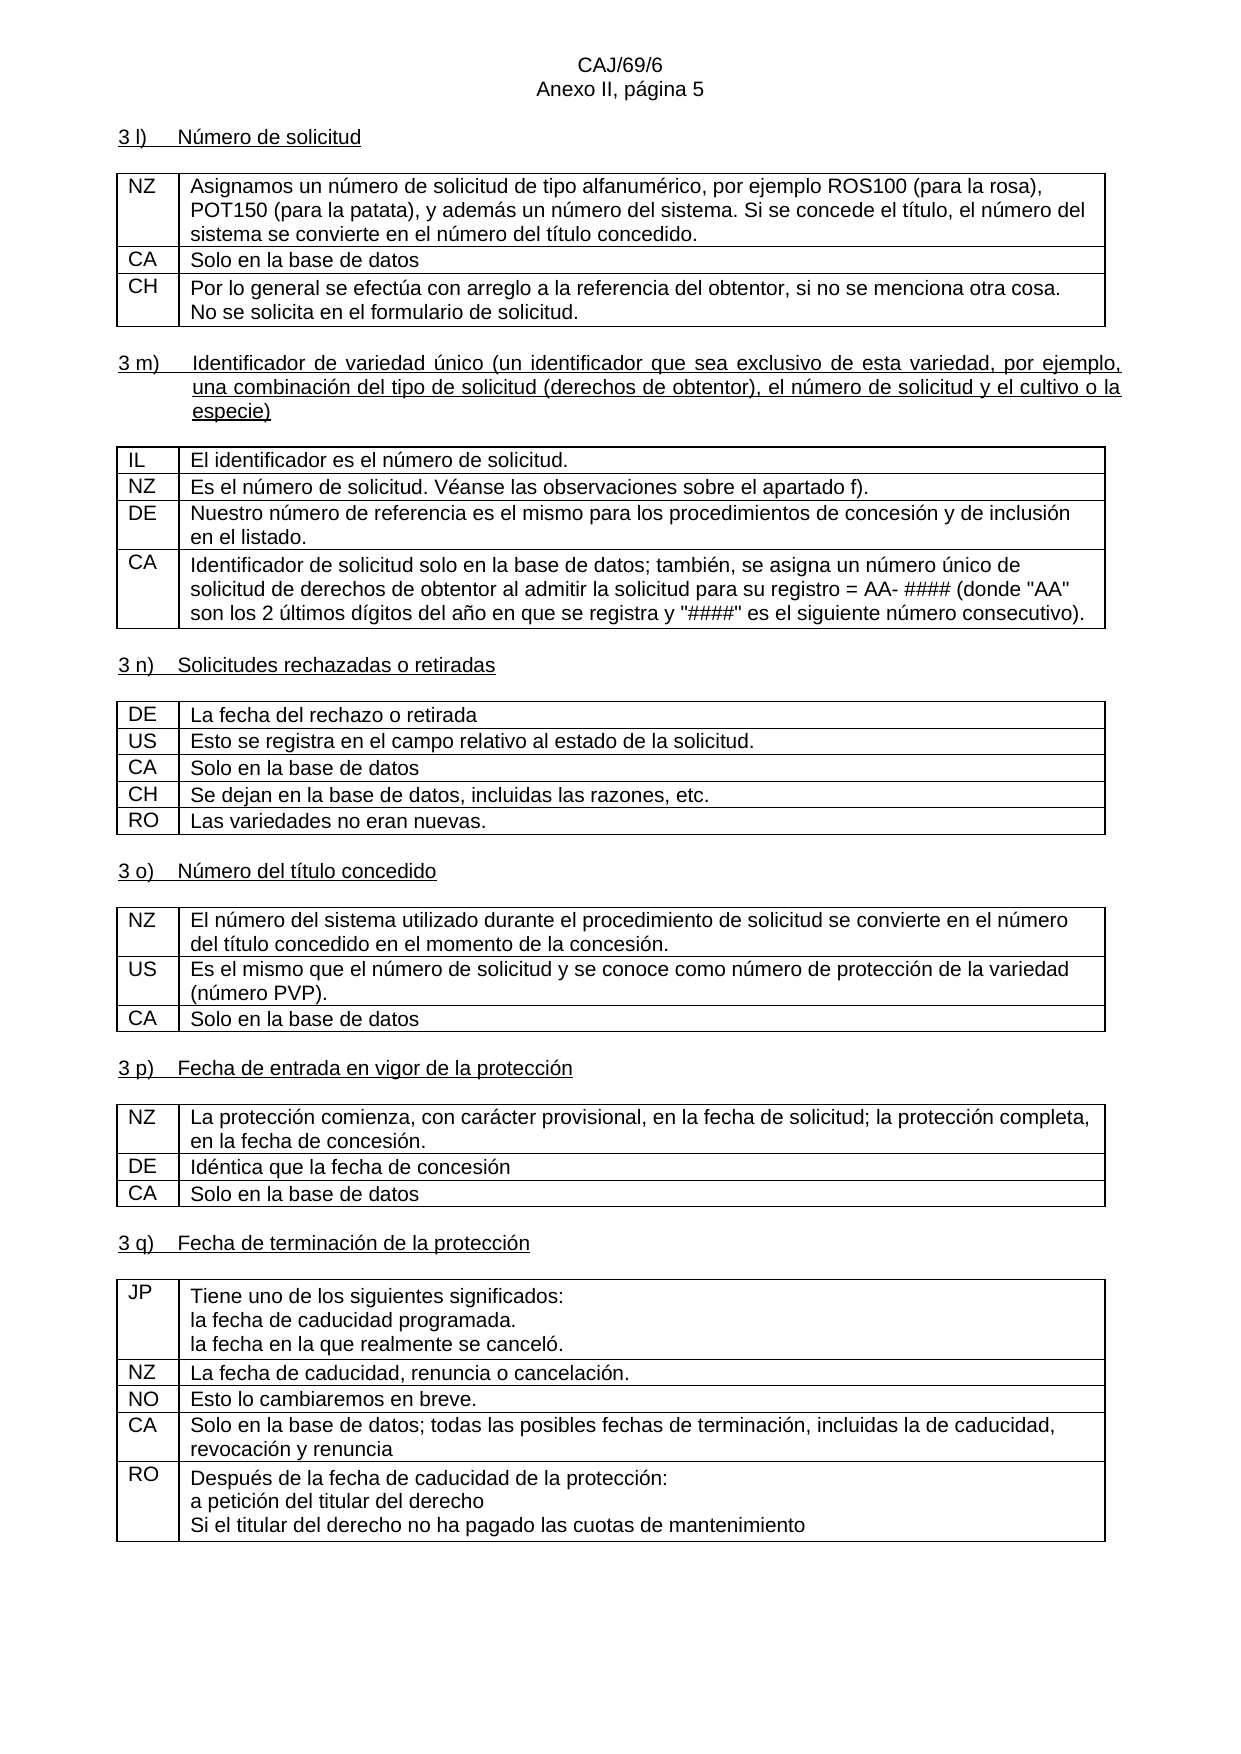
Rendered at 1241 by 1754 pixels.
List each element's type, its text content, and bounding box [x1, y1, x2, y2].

table_cell DE [118, 1154, 178, 1180]
table_cell US [118, 729, 178, 754]
table_header NZ [118, 1105, 178, 1153]
table_cell Nuestro número de referencia es el mismo para los procedimientos de concesión y de inclusión en el listado. [180, 501, 1104, 548]
table_cell NZ [118, 1360, 178, 1385]
table_cell CH [118, 274, 178, 326]
table_header IL [118, 448, 178, 473]
table_cell NO [118, 1386, 178, 1412]
table_cell Idéntica que la fecha de concesión [180, 1154, 1104, 1180]
table_cell Solo en la base de datos [180, 1181, 1104, 1206]
table_cell Solo en la base de datos [180, 755, 1104, 781]
table_cell Se dejan en la base de datos, incluidas las razones, etc. [180, 782, 1104, 807]
subtitle 3 m) Identificador de variedad único (un identificador que sea exclusivo de esta variedad, por ejemplo, una combinación del tipo de solicitud (derechos de obtentor), el número de solicitud y el cultivo o la especie) [118, 351, 1122, 372]
table_header JP [118, 1280, 178, 1359]
table_cell Esto se registra en el campo relativo al estado de la solicitud. [180, 729, 1104, 754]
table_cell CA [118, 1181, 178, 1206]
table_header El número del sistema utilizado durante el procedimiento de solicitud se convierte en el número del título concedido en el momento de la concesión. [180, 908, 1104, 956]
subtitle 3 m) Identificador de variedad único (un identificador que sea exclusivo de esta variedad, por ejemplo, una combinación del tipo de solicitud (derechos de obtentor), el número de solicitud y el cultivo o la especie) [118, 373, 1122, 422]
table_header El identificador es el número de solicitud. [180, 448, 1104, 473]
subtitle 3 n) Solicitudes rechazadas o retiradas [118, 653, 1122, 677]
table_cell RO [118, 1462, 178, 1541]
table_cell Esto lo cambiaremos en breve. [180, 1386, 1104, 1412]
table_header Tiene uno de los siguientes significados: la fecha de caducidad programada. la fecha en la que realmente se canceló. [180, 1280, 1104, 1359]
table_header NZ [118, 908, 178, 956]
table_header La fecha del rechazo o retirada [180, 702, 1104, 728]
table_header DE [118, 702, 178, 728]
subtitle 3 l) Número de solicitud [118, 125, 1122, 149]
table_cell Solo en la base de datos [180, 247, 1104, 272]
table_cell Es el mismo que el número de solicitud y se conoce como número de protección de la variedad (número PVP). [180, 957, 1104, 1005]
table_cell La fecha de caducidad, renuncia o cancelación. [180, 1360, 1104, 1385]
table_cell CA [118, 1413, 178, 1461]
table_cell CA [118, 247, 178, 272]
subtitle 3 p) Fecha de entrada en vigor de la protección [118, 1056, 1122, 1080]
table_cell CA [118, 1006, 178, 1031]
table_cell CA [118, 755, 178, 781]
table_cell CA [118, 550, 178, 628]
subtitle 3 o) Número del título concedido [118, 859, 1122, 883]
table_cell RO [118, 808, 178, 834]
table_cell Después de la fecha de caducidad de la protección: a petición del titular del derecho Si el titular del derecho no ha pagado las cuotas de mantenimiento [180, 1462, 1104, 1541]
table_cell Identificador de solicitud solo en la base de datos; también, se asigna un número único de solicitud de derechos de obtentor al admitir la solicitud para su registro = AA- #### (donde "AA" son los 2 últimos dígitos del año en que se registra y "####" es el siguiente número consecutivo). [180, 550, 1104, 628]
table_cell CH [118, 782, 178, 807]
table_cell NZ [118, 474, 178, 499]
table_header La protección comienza, con carácter provisional, en la fecha de solicitud; la protección completa, en la fecha de concesión. [180, 1105, 1104, 1153]
table_cell Solo en la base de datos; todas las posibles fechas de terminación, incluidas la de caducidad, revocación y renuncia [180, 1413, 1104, 1461]
table_header NZ [118, 174, 178, 246]
table_cell Las variedades no eran nuevas. [180, 808, 1104, 834]
subtitle 3 q) Fecha de terminación de la protección [118, 1231, 1122, 1255]
table_cell Solo en la base de datos [180, 1006, 1104, 1031]
table_cell US [118, 957, 178, 1005]
table_header Asignamos un número de solicitud de tipo alfanumérico, por ejemplo ROS100 (para la rosa), POT150 (para la patata), y además un número del sistema. Si se concede el título, el número del sistema se convierte en el número del título concedido. [180, 174, 1104, 246]
table_cell Por lo general se efectúa con arreglo a la referencia del obtentor, si no se menciona otra cosa. No se solicita en el formulario de solicitud. [180, 274, 1104, 326]
table_cell DE [118, 501, 178, 548]
table_cell Es el número de solicitud. Véanse las observaciones sobre el apartado f). [180, 474, 1104, 499]
